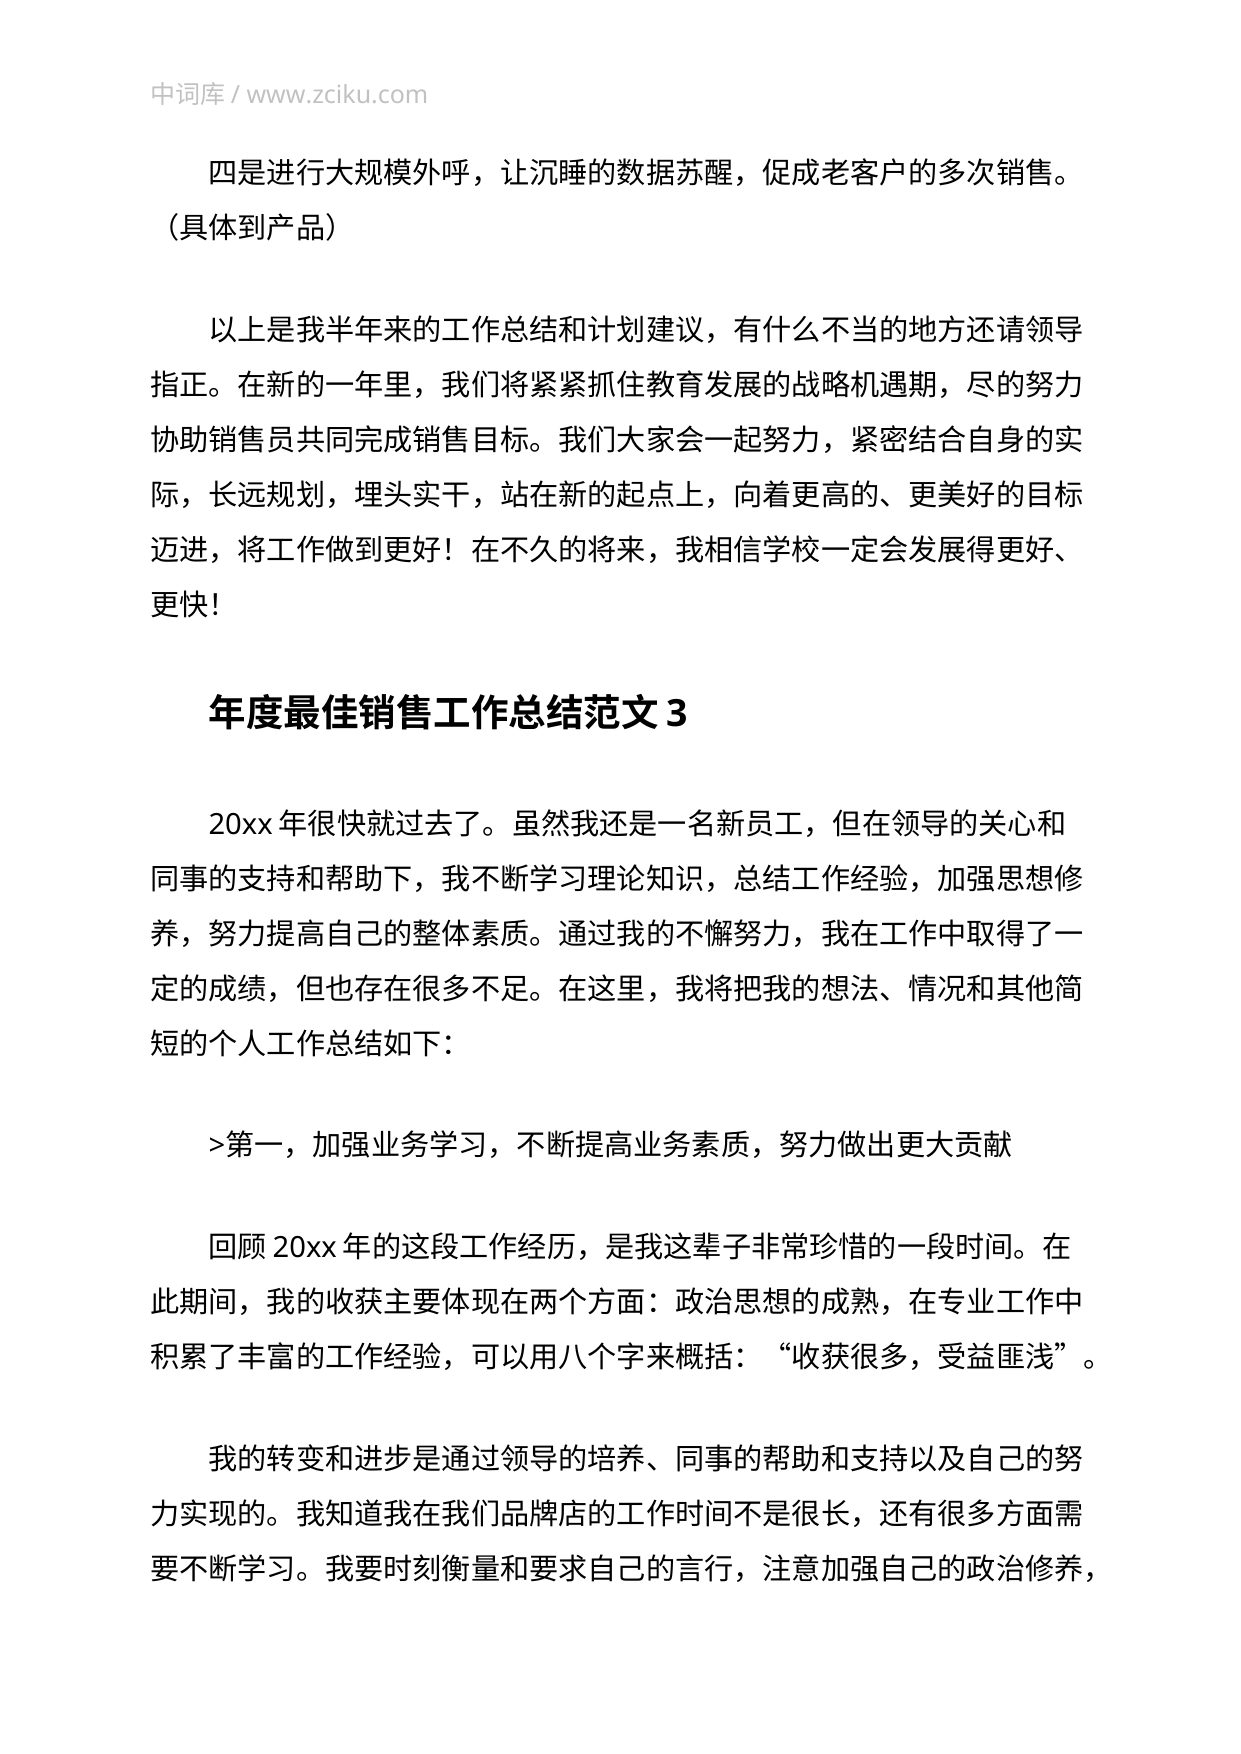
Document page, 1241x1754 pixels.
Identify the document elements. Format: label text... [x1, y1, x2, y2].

text >第一，加强业务学习，不断提高业务素质，努力做出更大贡献 [150, 1122, 1090, 1164]
text 四是进行大规模外呼，让沉睡的数据苏醒，促成老客户的多次销售。（具体到产品） [150, 150, 1090, 247]
text 以上是我半年来的工作总结和计划建议，有什么不当的地方还请领导指正。在新的一年里，我们将紧紧抓住教育发展的战略机遇期，尽的努力协助销售员共同完成销售目标。我们大家会一起努力，紧密结合自身的实际，长远规划，埋头实干，站在新的起点上，向着更高的、更美好的目标迈进，将工作做到更好！在不久的将来，我相信学校一定会发展得更好、更快！ [150, 307, 1090, 623]
text 20xx年很快就过去了。虽然我还是一名新员工，但在领导的关心和同事的支持和帮助下，我不断学习理论知识，总结工作经验，加强思想修养，努力提高自己的整体素质。通过我的不懈努力，我在工作中取得了一定的成绩，但也存在很多不足。在这里，我将把我的想法、情况和其他简短的个人工作总结如下： [150, 801, 1090, 1062]
text 年度最佳销售工作总结范文3 [150, 683, 1090, 737]
text 回顾20xx年的这段工作经历，是我这辈子非常珍惜的一段时间。在此期间，我的收获主要体现在两个方面：政治思想的成熟，在专业工作中积累了丰富的工作经验，可以用八个字来概括：“收获很多，受益匪浅”。 [150, 1224, 1090, 1376]
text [150, 1436, 1090, 1588]
